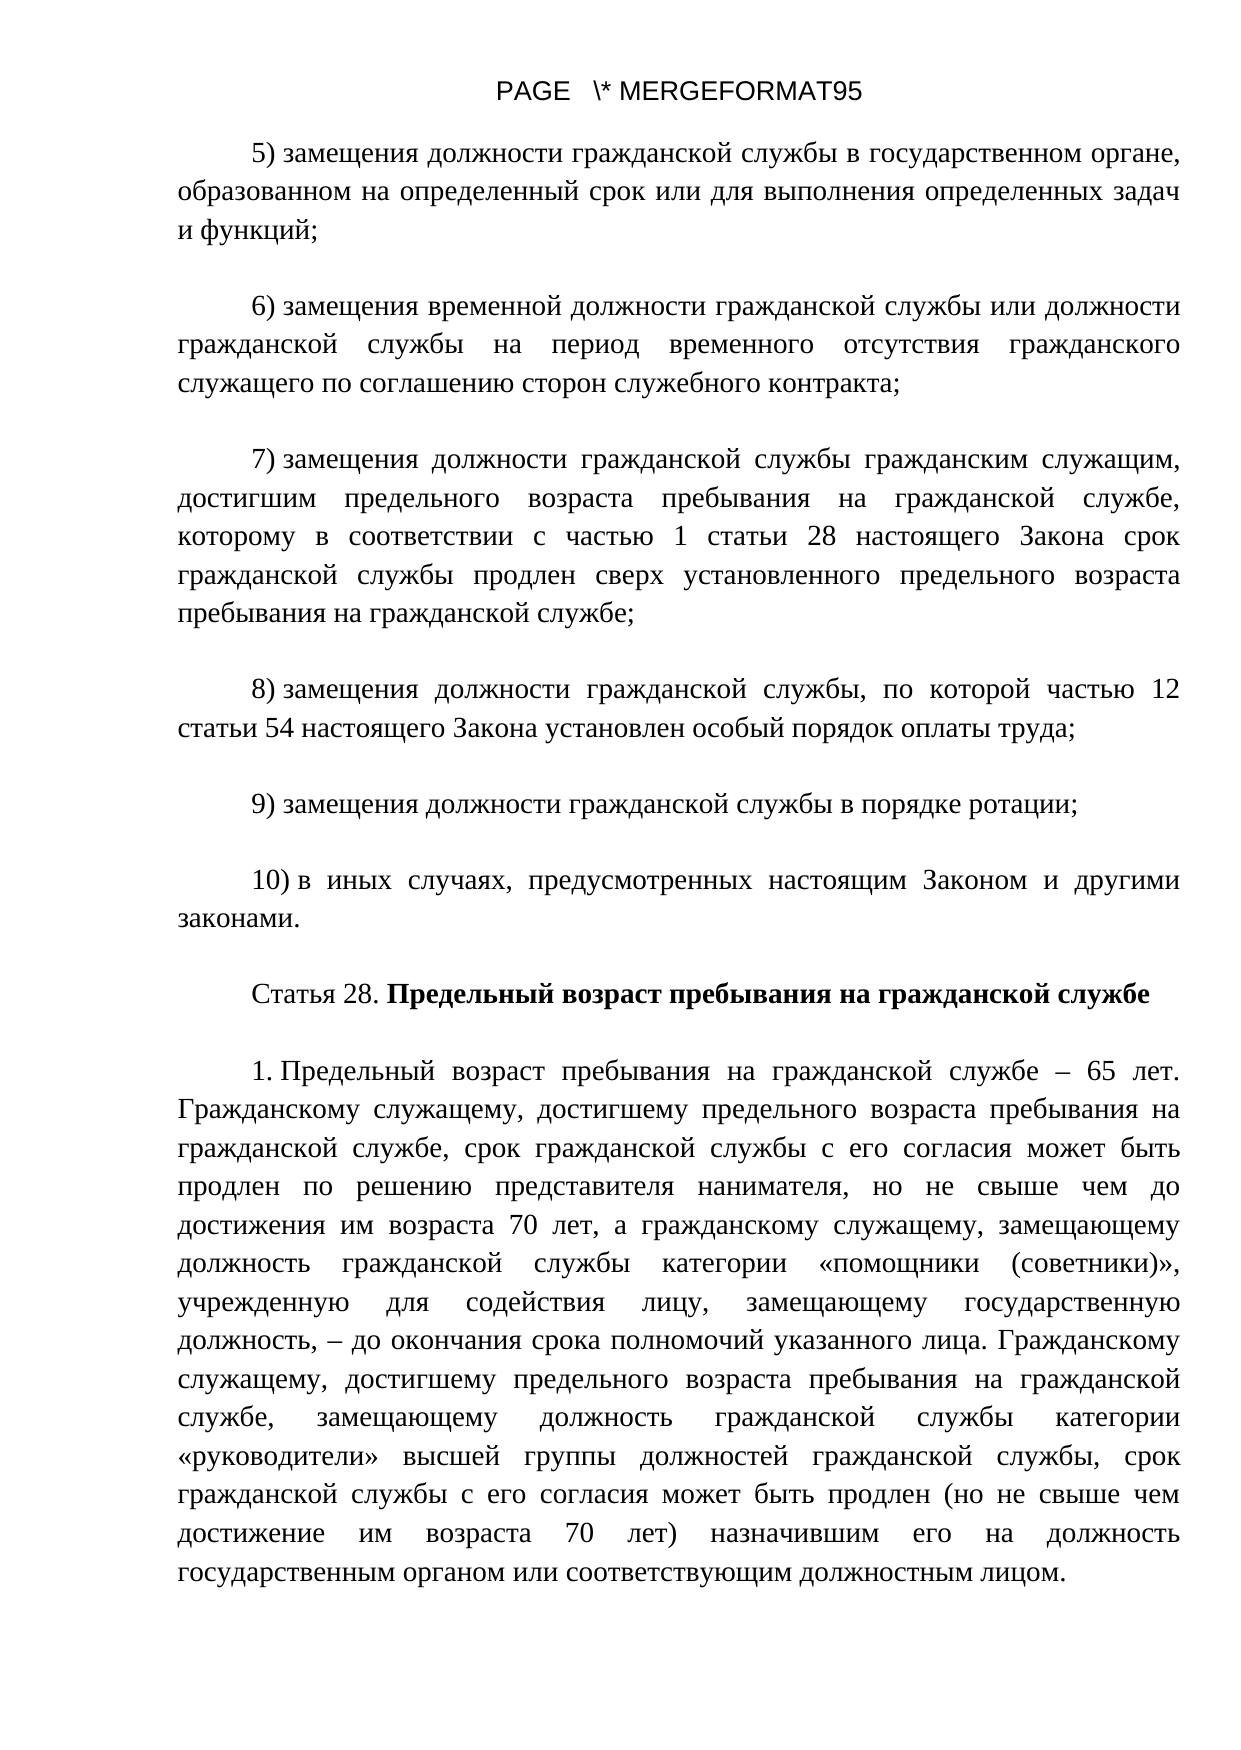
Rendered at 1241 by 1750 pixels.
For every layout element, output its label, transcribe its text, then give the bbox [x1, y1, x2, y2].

text 9) замещения должности гражданской службы в порядке ротации; [177, 786, 1181, 819]
text 7) замещения должности гражданской службы гражданским служащим, достигшим предельного возраста пребывания на гражданской службе, которому в соответствии с частью 1 статьи 28 настоящего Закона срок гражданской службы продлен сверх установленного предельного возраста пребывания на гражданской службе; [177, 441, 1181, 629]
text 10) в иных случаях, предусмотренных настоящим Законом и другими законами. [177, 862, 1181, 934]
text 5) замещения должности гражданской службы в государственном органе, образованном на определенный срок или для выполнения определенных задач и функций; [177, 135, 1181, 246]
text 1. Предельный возраст пребывания на гражданской службе – 65 лет. Гражданскому служащему, достигшему предельного возраста пребывания на гражданской службе, срок гражданской службы с его согласия может быть продлен по решению представителя нанимателя, но не свыше чем до достижения им возраста 70 лет, а гражданскому служащему, замещающему должность гражданской службы категории «помощники (советники)», учрежденную для содействия лицу, замещающему государственную должность, – до окончания срока полномочий указанного лица. Гражданскому служащему, достигшему предельного возраста пребывания на гражданской службе, замещающему должность гражданской службы категории «руководители» высшей группы должностей гражданской службы, срок гражданской службы с его согласия может быть продлен (но не свыше чем достижение им возраста 70 лет) назначившим его на должность государственным органом или соответствующим должностным лицом. [177, 1053, 1181, 1587]
text Статья 28. Предельный возраст пребывания на гражданской службе [177, 977, 1181, 1010]
text 8) замещения должности гражданской службы, по которой частью 12 статьи 54 настоящего Закона установлен особый порядок оплаты труда; [177, 671, 1181, 743]
text 6) замещения временной должности гражданской службы или должности гражданской службы на период временного отсутствия гражданского служащего по соглашению сторон служебного контракта; [177, 288, 1181, 399]
